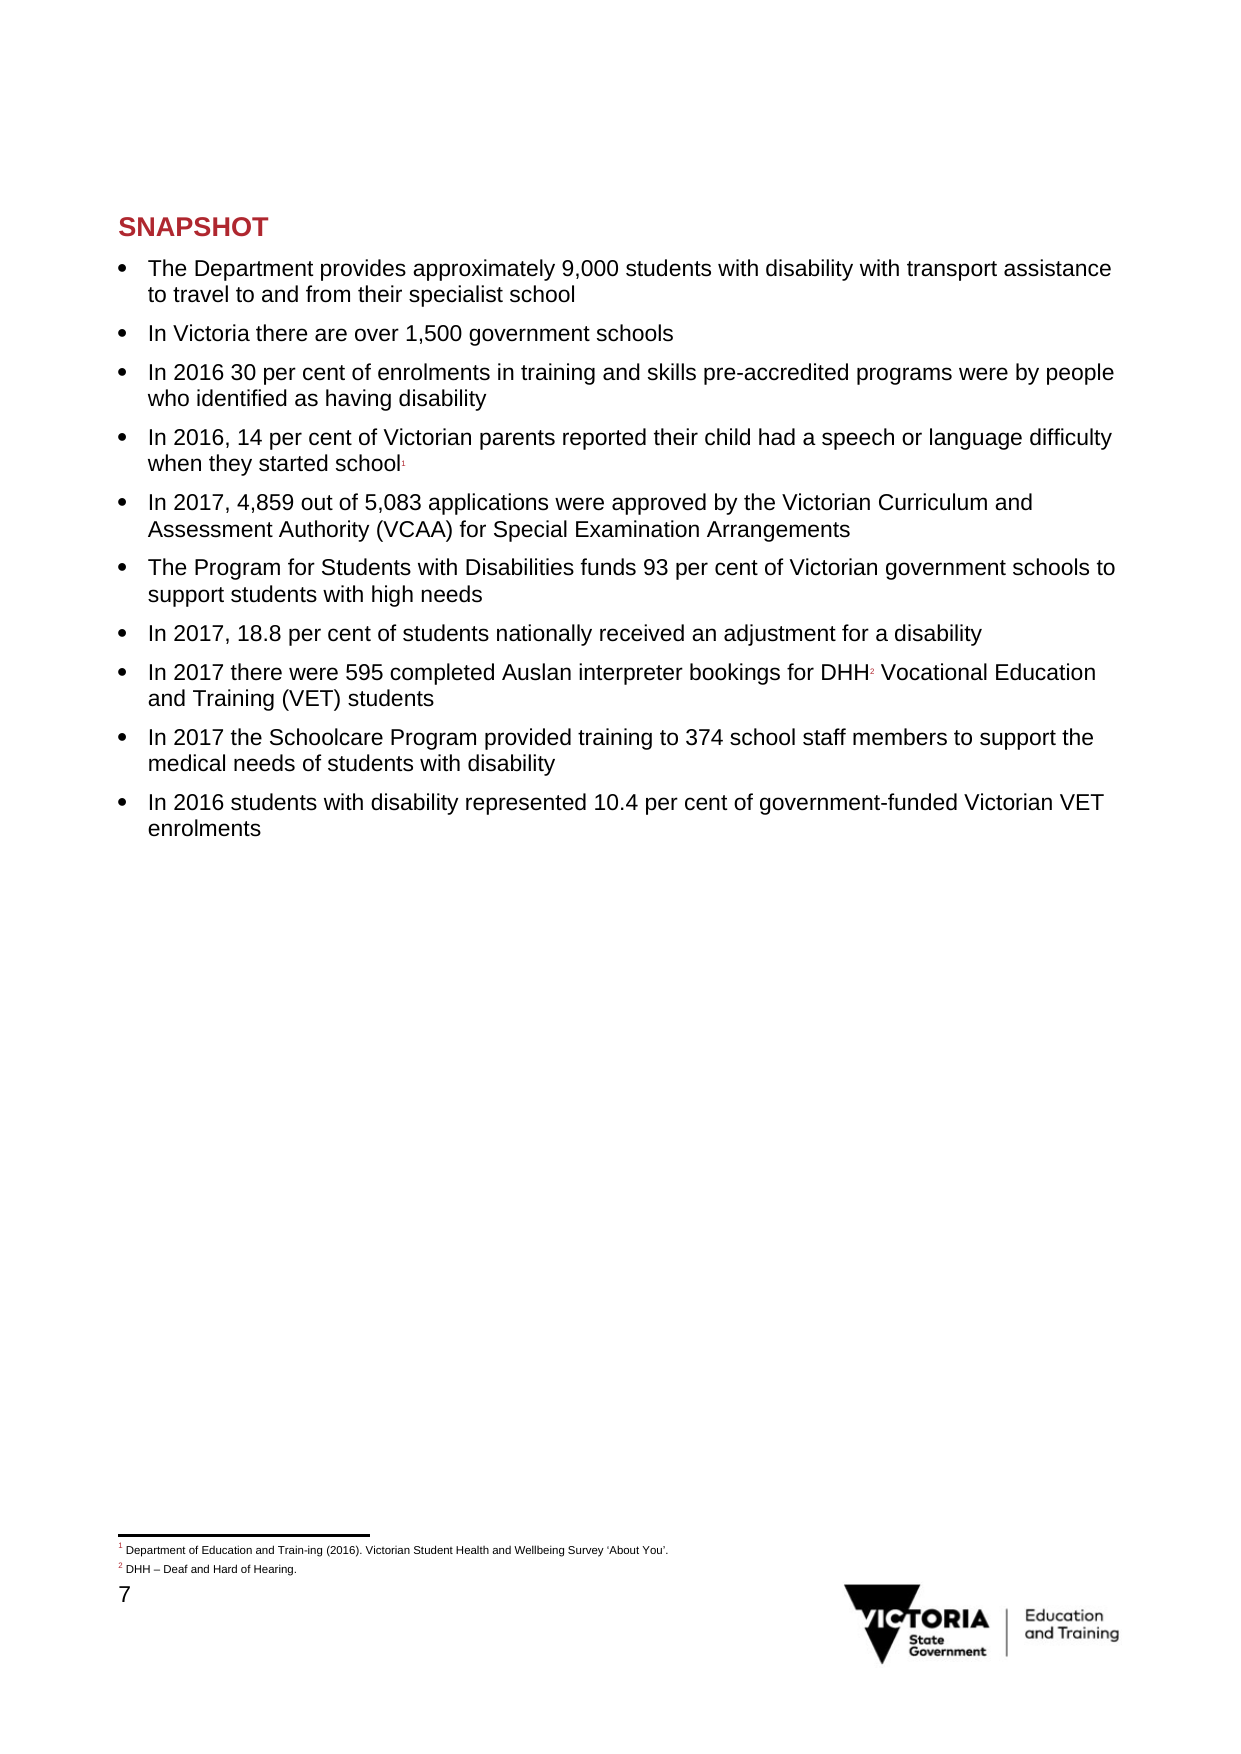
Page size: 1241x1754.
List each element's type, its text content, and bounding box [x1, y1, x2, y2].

text In 2016 students with disability represented 10.4 per cent of government-funded Victorian VET enrolments [118, 789, 1122, 842]
text In 2016, 14 per cent of Victorian parents reported their child had a speech or language difficulty when they started school [118, 424, 1122, 477]
text In 2017 there were 595 completed Auslan interpreter bookings for DHH Vocational Education and Training (VET) students [118, 658, 1122, 711]
text In Victoria there are over 1,500 government schools [118, 320, 1122, 346]
picture [841, 1581, 1123, 1668]
text In 2017 the Schoolcare Program provided training to 374 school staff members to support the medical needs of students with disability [118, 724, 1122, 776]
text The Department provides approximately 9,000 students with disability with transport assistance to travel to and from their specialist school [118, 255, 1122, 307]
text The Program for Students with Disabilities funds 93 per cent of Victorian government schools to support students with high needs [118, 554, 1122, 607]
subtitle SNAPSHOT [118, 211, 1122, 242]
text In 2017, 4,859 out of 5,083 applications were approved by the Victorian Curriculum and Assessment Authority (VCAA) for Special Examination Arrangements [118, 489, 1122, 542]
text In 2016 30 per cent of enrolments in training and skills pre-accredited programs were by people who identified as having disability [118, 359, 1122, 411]
text In 2017, 18.8 per cent of students nationally received an adjustment for a disability [118, 619, 1122, 646]
